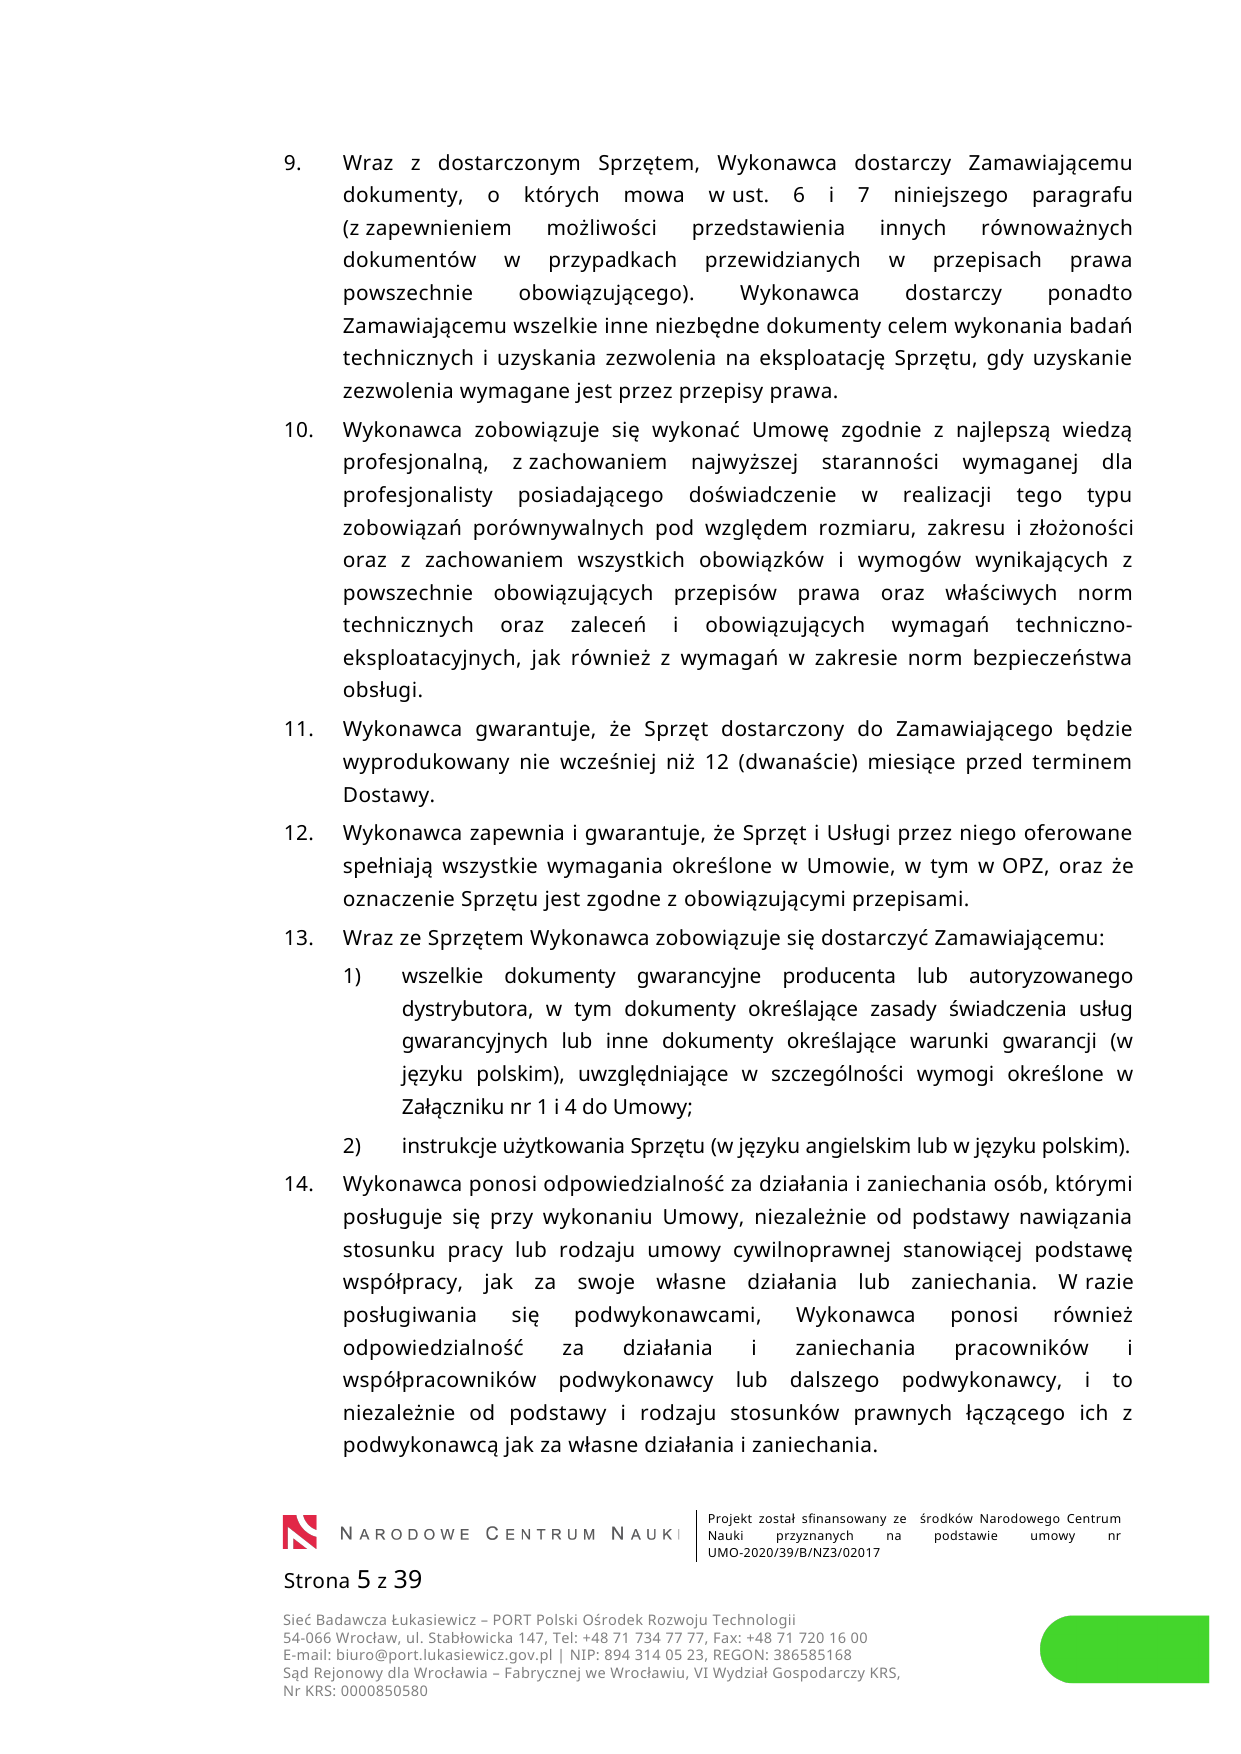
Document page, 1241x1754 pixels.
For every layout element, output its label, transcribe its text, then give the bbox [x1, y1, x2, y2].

picture [282, 1515, 680, 1549]
list Wykonawca gwarantuje, że Sprzęt dostarczony do Zamawiającego będzie wyprodukowany nie wcześniej niż 12 (dwanaście) miesiące przed terminem Dostawy. [283, 714, 1134, 808]
list wszelkie dokumenty gwarancyjne producenta lub autoryzowanego dystrybutora, w tym dokumenty określające zasady świadczenia usług gwarancyjnych lub inne dokumenty określające warunki gwarancji (w języku polskim), uwzględniające w szczególności wymogi określone w Załączniku nr 1 i 4 do Umowy; [343, 961, 1134, 1120]
list Wykonawca ponosi odpowiedzialność za działania i zaniechania osób, którymi posługuje się przy wykonaniu Umowy, niezależnie od podstawy nawiązania stosunku pracy lub rodzaju umowy cywilnoprawnej stanowiącej podstawę współpracy, jak za swoje własne działania lub zaniechania. W razie posługiwania się podwykonawcami, Wykonawca ponosi również odpowiedzialność za działania i zaniechania pracowników i współpracowników podwykonawcy lub dalszego podwykonawcy, i to niezależnie od podstawy i rodzaju stosunków prawnych łączącego ich z podwykonawcą jak za własne działania i zaniechania. [283, 1169, 1134, 1459]
picture [1036, 1611, 1239, 1752]
list Wraz z dostarczonym Sprzętem, Wykonawca dostarczy Zamawiającemu dokumenty, o których mowa w ust. 6 i 7 niniejszego paragrafu (z zapewnieniem możliwości przedstawienia innych równoważnych dokumentów w przypadkach przewidzianych w przepisach prawa powszechnie obowiązującego). Wykonawca dostarczy ponadto Zamawiającemu wszelkie inne niezbędne dokumenty celem wykonania badań technicznych i uzyskania zezwolenia na eksploatację Sprzętu, gdy uzyskanie zezwolenia wymagane jest przez przepisy prawa. [283, 148, 1134, 404]
list Wraz ze Sprzętem Wykonawca zobowiązuje się dostarczyć Zamawiającemu: [283, 923, 1134, 951]
list Wykonawca zobowiązuje się wykonać Umowę zgodnie z najlepszą wiedzą profesjonalną, z zachowaniem najwyższej staranności wymaganej dla profesjonalisty posiadającego doświadczenie w realizacji tego typu zobowiązań porównywalnych pod względem rozmiaru, zakresu i złożoności oraz z zachowaniem wszystkich obowiązków i wymogów wynikających z powszechnie obowiązujących przepisów prawa oraz właściwych norm technicznych oraz zaleceń i obowiązujących wymagań techniczno-eksploatacyjnych, jak również z wymagań w zakresie norm bezpieczeństwa obsługi. [283, 415, 1134, 704]
list Wykonawca zapewnia i gwarantuje, że Sprzęt i Usługi przez niego oferowane spełniają wszystkie wymagania określone w Umowie, w tym w OPZ, oraz że oznaczenie Sprzętu jest zgodne z obowiązującymi przepisami. [283, 818, 1134, 912]
list instrukcje użytkowania Sprzętu (w języku angielskim lub w języku polskim). [343, 1131, 1134, 1159]
